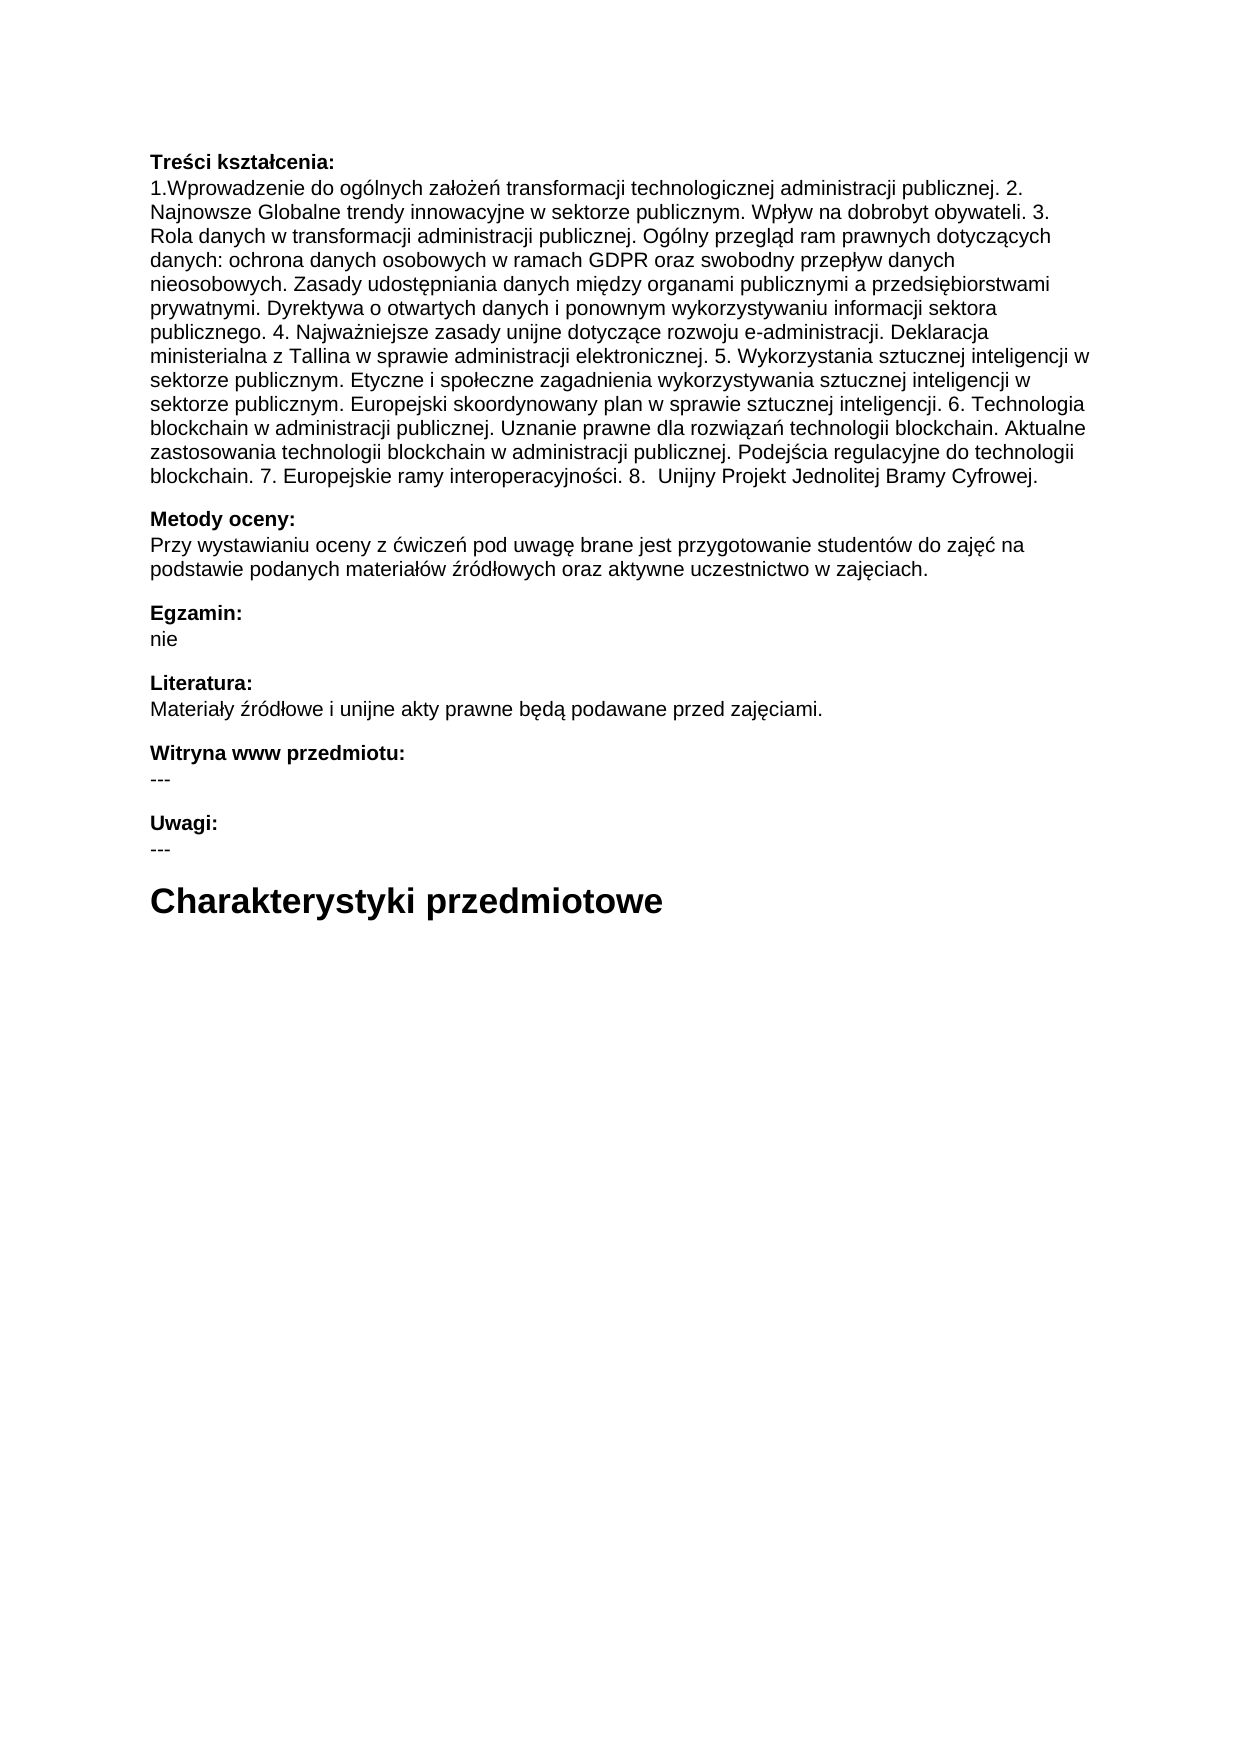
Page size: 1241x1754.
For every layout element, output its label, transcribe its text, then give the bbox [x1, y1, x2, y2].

text nie [150, 627, 1090, 651]
text --- [150, 836, 1090, 860]
text Egzamin: [150, 601, 1090, 625]
text Uwagi: [150, 810, 1090, 834]
text Treści kształcenia: [150, 150, 1090, 174]
text Literatura: [150, 671, 1090, 695]
text 1.Wprowadzenie do ogólnych założeń transformacji technologicznej administracji publicznej. 2. Najnowsze Globalne trendy innowacyjne w sektorze publicznym. Wpływ na dobrobyt obywateli. 3. Rola danych w transformacji administracji publicznej. Ogólny przegląd ram prawnych dotyczących danych: ochrona danych osobowych w ramach GDPR oraz swobodny przepływ danych nieosobowych. Zasady udostępniania danych między organami publicznymi a przedsiębiorstwami prywatnymi. Dyrektywa o otwartych danych i ponownym wykorzystywaniu informacji sektora publicznego. 4. Najważniejsze zasady unijne dotyczące rozwoju e-administracji. Deklaracja ministerialna z Tallina w sprawie administracji elektronicznej. 5. Wykorzystania sztucznej inteligencji w sektorze publicznym. Etyczne i społeczne zagadnienia wykorzystywania sztucznej inteligencji w sektorze publicznym. Europejski skoordynowany plan w sprawie sztucznej inteligencji. 6. Technologia blockchain w administracji publicznej. Uznanie prawne dla rozwiązań technologii blockchain. Aktualne zastosowania technologii blockchain w administracji publicznej. Podejścia regulacyjne do technologii blockchain. 7. Europejskie ramy interoperacyjności. 8. Unijny Projekt Jednolitej Bramy Cyfrowej. [150, 176, 1090, 487]
text Metody oceny: [150, 507, 1090, 531]
text --- [150, 767, 1090, 791]
subtitle Charakterystyki przedmiotowe [150, 880, 1090, 921]
text Witryna www przedmiotu: [150, 741, 1090, 764]
text Materiały źródłowe i unijne akty prawne będą podawane przed zajęciami. [150, 697, 1090, 721]
text Przy wystawianiu oceny z ćwiczeń pod uwagę brane jest przygotowanie studentów do zajęć na podstawie podanych materiałów źródłowych oraz aktywne uczestnictwo w zajęciach. [150, 533, 1090, 581]
